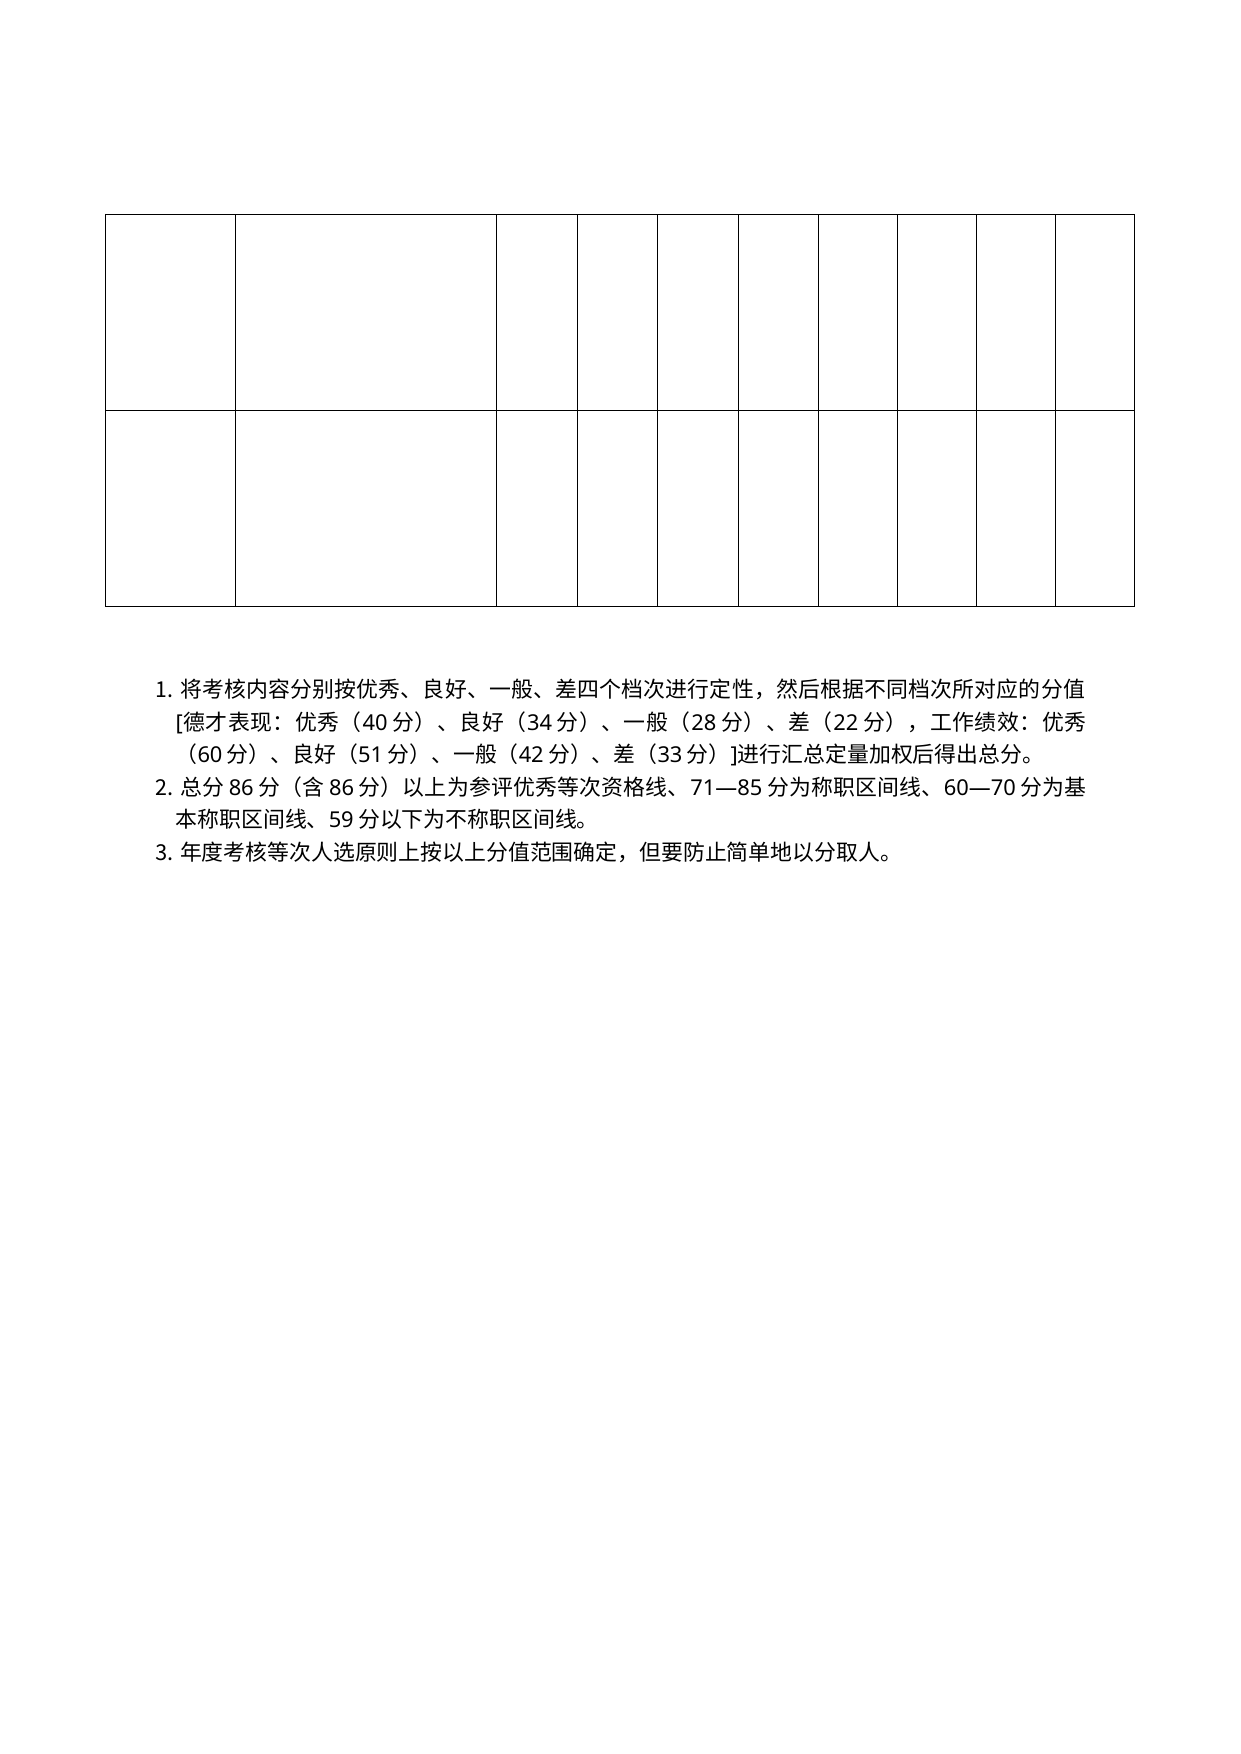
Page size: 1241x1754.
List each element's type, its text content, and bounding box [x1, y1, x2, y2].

table_cell [1056, 411, 1134, 606]
table_cell [1056, 215, 1134, 410]
table_cell [497, 411, 577, 606]
table_cell [898, 215, 976, 410]
table_cell [578, 411, 657, 606]
table_cell [236, 215, 496, 410]
table_cell [898, 411, 976, 606]
table_cell [977, 215, 1055, 410]
text ⒈将考核内容分别按优秀、良好、一般、差四个档次进行定性，然后根据不同档次所对应的分值[德才表现：优秀（40分）、良好（34分）、一般（28分）、差（22分），工作绩效：优秀（60分）、良好（51分）、一般（42分）、差（33分）]进行汇总定量加权后得出总分。 [153, 672, 1087, 769]
table_cell [106, 215, 235, 410]
table_cell [819, 215, 897, 410]
table_cell [106, 411, 235, 606]
table_cell [497, 215, 577, 410]
table_cell [236, 411, 496, 606]
text ⒉总分86分（含86分）以上为参评优秀等次资格线、71—85分为称职区间线、60—70分为基本称职区间线、59分以下为不称职区间线。 [153, 769, 1087, 834]
table_cell [739, 215, 818, 410]
text ⒊年度考核等次人选原则上按以上分值范围确定，但要防止简单地以分取人。 [153, 834, 1087, 867]
table_cell [739, 411, 818, 606]
table_cell [658, 215, 738, 410]
table_cell [578, 215, 657, 410]
table_cell [977, 411, 1055, 606]
table_cell [658, 411, 738, 606]
table_cell [819, 411, 897, 606]
